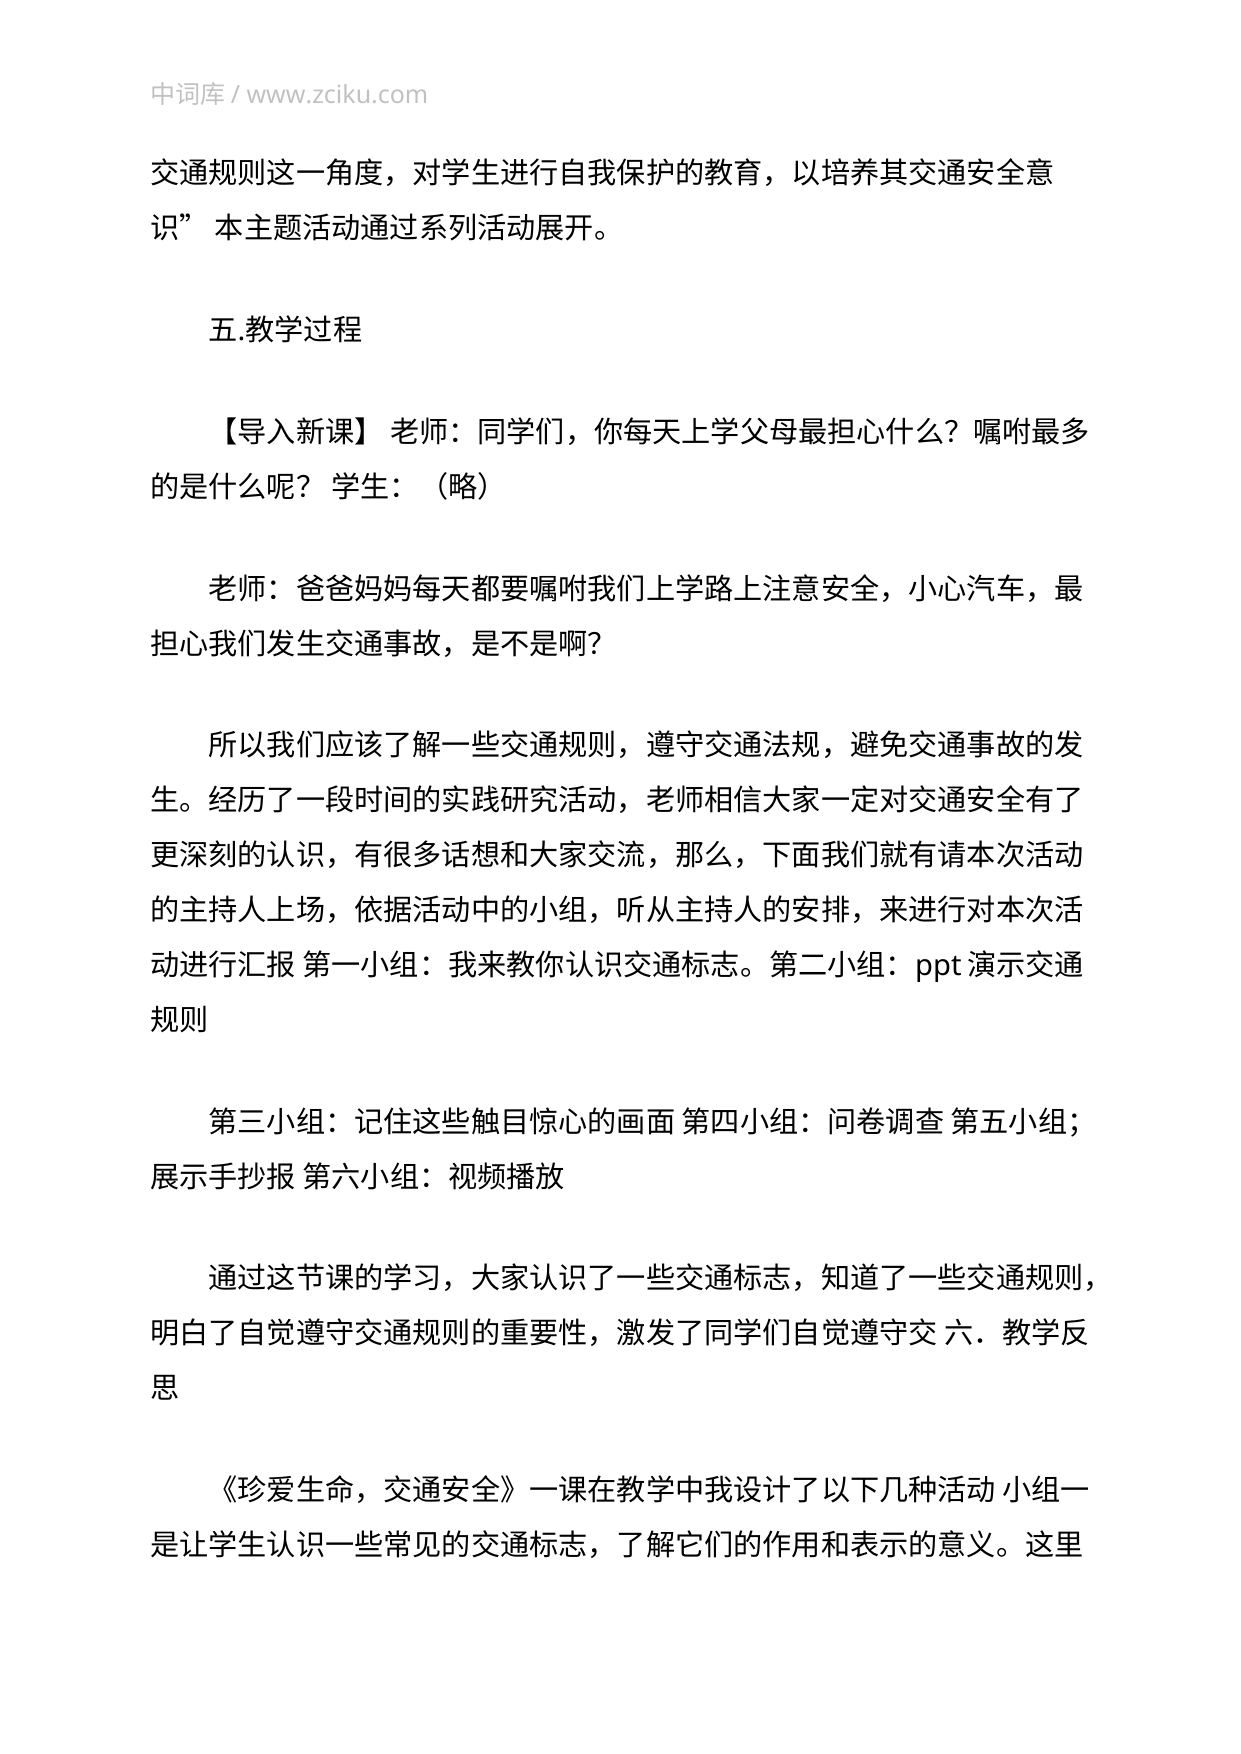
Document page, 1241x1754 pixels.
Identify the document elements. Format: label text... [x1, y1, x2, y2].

text 所以我们应该了解一些交通规则，遵守交通法规，避免交通事故的发生。经历了一段时间的实践研究活动，老师相信大家一定对交通安全有了更深刻的认识，有很多话想和大家交流，那么，下面我们就有请本次活动的主持人上场，依据活动中的小组，听从主持人的安排，来进行对本次活动进行汇报 第一小组：我来教你认识交通标志。第二小组：ppt演示交通规则 [150, 722, 1090, 1039]
text 第三小组：记住这些触目惊心的画面 第四小组：问卷调查 第五小组；展示手抄报 第六小组：视频播放 [150, 1098, 1090, 1196]
text 老师：爸爸妈妈每天都要嘱咐我们上学路上注意安全，小心汽车，最担心我们发生交通事故，是不是啊？ [150, 565, 1090, 662]
text 五.教学过程 [150, 307, 1090, 349]
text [150, 1467, 1090, 1564]
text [150, 150, 1090, 247]
text 【导入新课】 老师：同学们，你每天上学父母最担心什么？嘱咐最多的是什么呢？ 学生：（略） [150, 409, 1090, 506]
text 通过这节课的学习，大家认识了一些交通标志，知道了一些交通规则，明白了自觉遵守交通规则的重要性，激发了同学们自觉遵守交 六．教学反思 [150, 1255, 1090, 1407]
